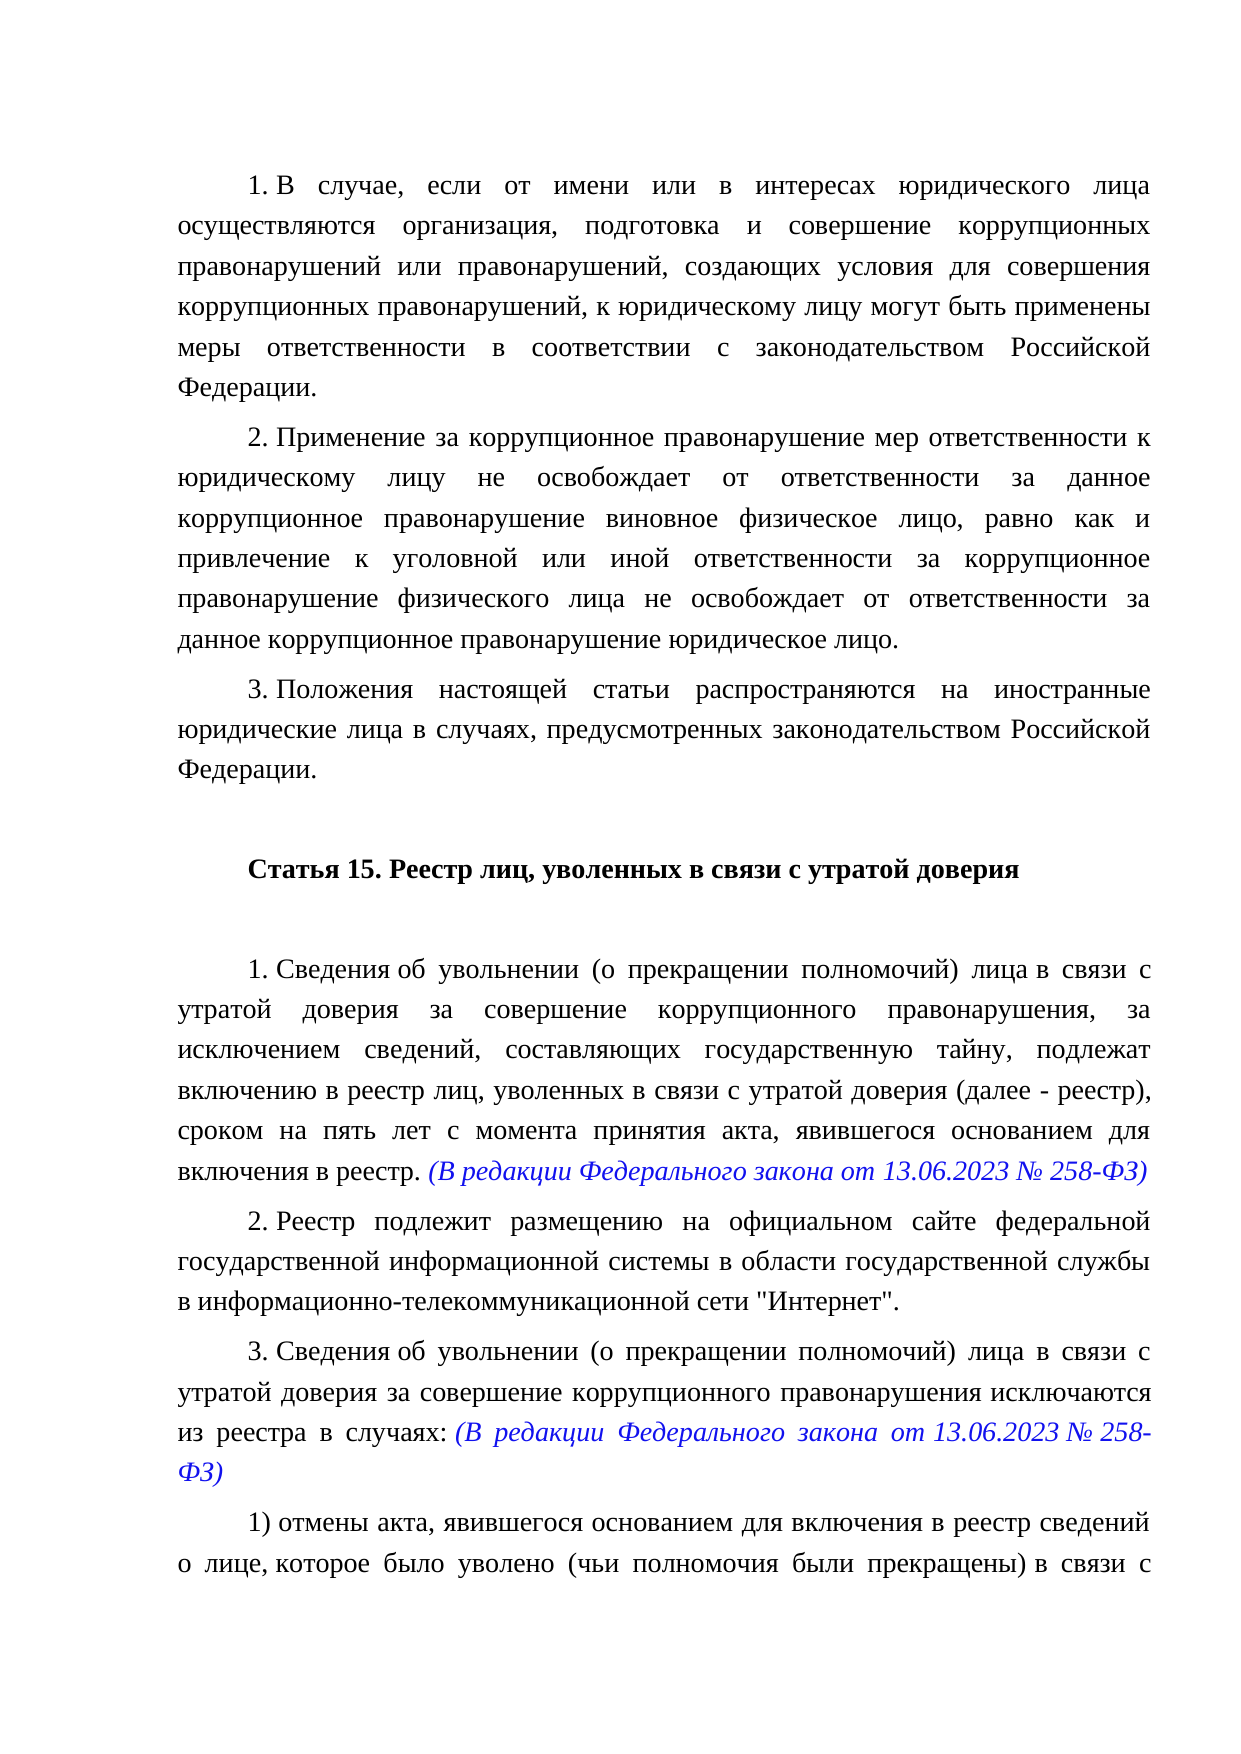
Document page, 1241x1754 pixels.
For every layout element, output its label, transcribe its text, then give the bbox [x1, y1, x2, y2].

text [177, 1505, 1152, 1578]
text 2. Применение за коррупционное правонарушение мер ответственности к юридическому лицу не освобождает от ответственности за данное коррупционное правонарушение виновное физическое лицо, равно как и привлечение к уголовной или иной ответственности за коррупционное правонарушение физического лица не освобождает от ответственности за данное коррупционное правонарушение юридическое лицо. [177, 420, 1152, 654]
text 3. Положения настоящей статьи распространяются на иностранные юридические лица в случаях, предусмотренных законодательством Российской Федерации. [177, 672, 1152, 785]
text 1. В случае, если от имени или в интересах юридического лица осуществляются организация, подготовка и совершение коррупционных правонарушений или правонарушений, создающих условия для совершения коррупционных правонарушений, к юридическому лицу могут быть применены меры ответственности в соответствии с законодательством Российской Федерации. [177, 168, 1152, 402]
text Статья 15. Реестр лиц, уволенных в связи с утратой доверия [247, 852, 1152, 884]
text 2. Реестр подлежит размещению на официальном сайте федеральной государственной информационной системы в области государственной службы в информационно-телекоммуникационной сети "Интернет". [177, 1203, 1152, 1317]
text 1. Сведения об увольнении (о прекращении полномочий) лица в связи с утратой доверия за совершение коррупционного правонарушения, за исключением сведений, составляющих государственную тайну, подлежат включению в реестр лиц, уволенных в связи с утратой доверия (далее - реестр), сроком на пять лет с момента принятия акта, явившегося основанием для включения в реестр. (В редакции Федерального закона от 13.06.2023 № 258-ФЗ) [177, 952, 1152, 1186]
text 3. Сведения об увольнении (о прекращении полномочий) лица в связи с утратой доверия за совершение коррупционного правонарушения исключаются из реестра в случаях: (В редакции Федерального закона от 13.06.2023 № 258-ФЗ) [177, 1334, 1152, 1488]
